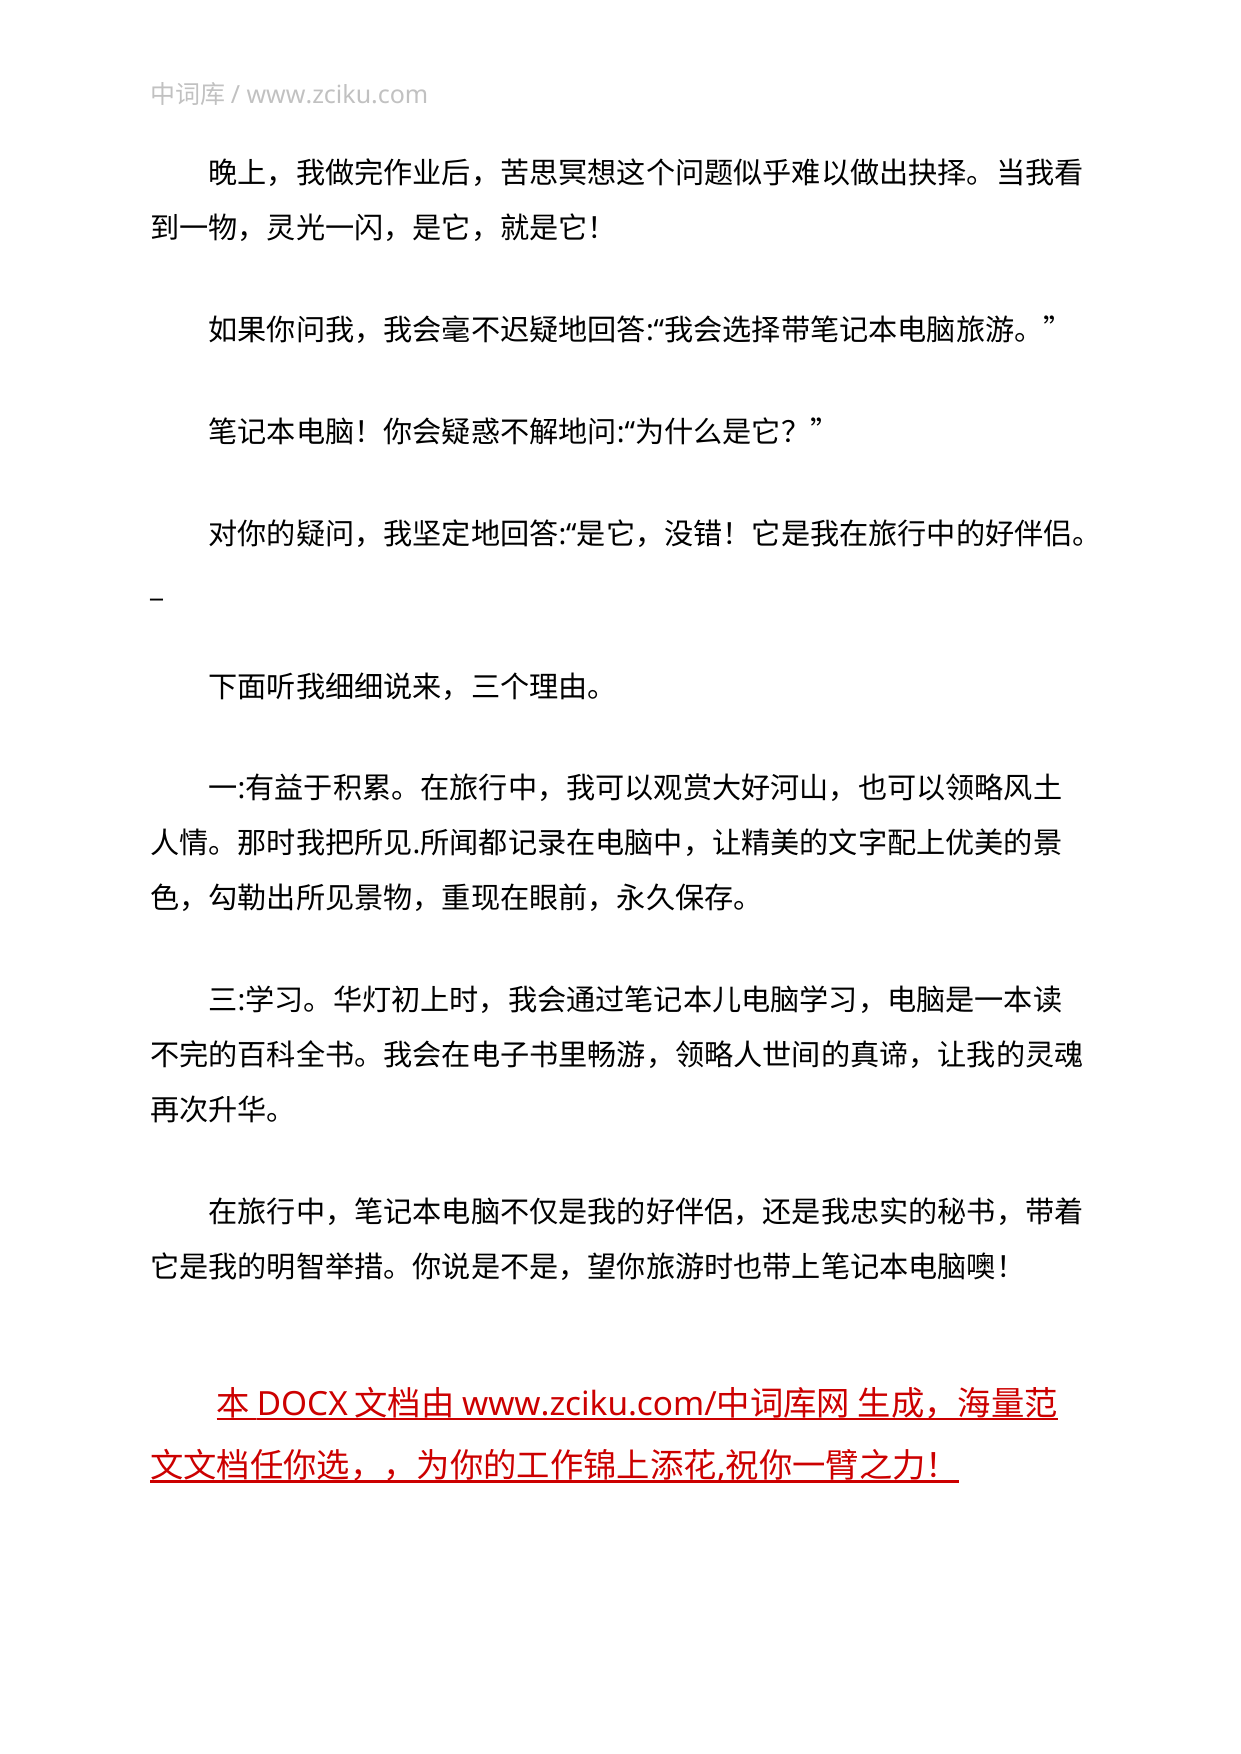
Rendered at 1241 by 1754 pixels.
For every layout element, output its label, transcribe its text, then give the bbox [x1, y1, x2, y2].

text 三:学习。华灯初上时，我会通过笔记本儿电脑学习，电脑是一本读不完的百科全书。我会在电子书里畅游，领略人世间的真谛，让我的灵魂再次升华。 [150, 977, 1090, 1129]
text 在旅行中，笔记本电脑不仅是我的好伴侶，还是我忠实的秘书，带着它是我的明智举措。你说是不是，望你旅游时也带上笔记本电脑噢！ [150, 1188, 1090, 1286]
text 对你的疑问，我坚定地回答:“是它，没错！它是我在旅行中的好伴侣。_ [150, 511, 1090, 604]
text 本DOCX文档由 www.zciku.com/中词库网 生成，海量范文文档任你选，，为你的工作锦上添花,祝你一臂之力！ [150, 1376, 1090, 1488]
text 下面听我细细说来，三个理由。 [150, 663, 1090, 706]
text 一:有益于积累。在旅行中，我可以观赏大好河山，也可以领略风土人情。那时我把所见.所闻都记录在电脑中，让精美的文字配上优美的景色，勾勒出所见景物，重现在眼前，永久保存。 [150, 765, 1090, 917]
text 晚上，我做完作业后，苦思冥想这个问题似乎难以做出抉择。当我看到一物，灵光一闪，是它，就是它！ [150, 150, 1090, 247]
text 如果你问我，我会毫不迟疑地回答:“我会选择带笔记本电脑旅游。” [150, 307, 1090, 349]
text 笔记本电脑！你会疑惑不解地问:“为什么是它？” [150, 409, 1090, 451]
